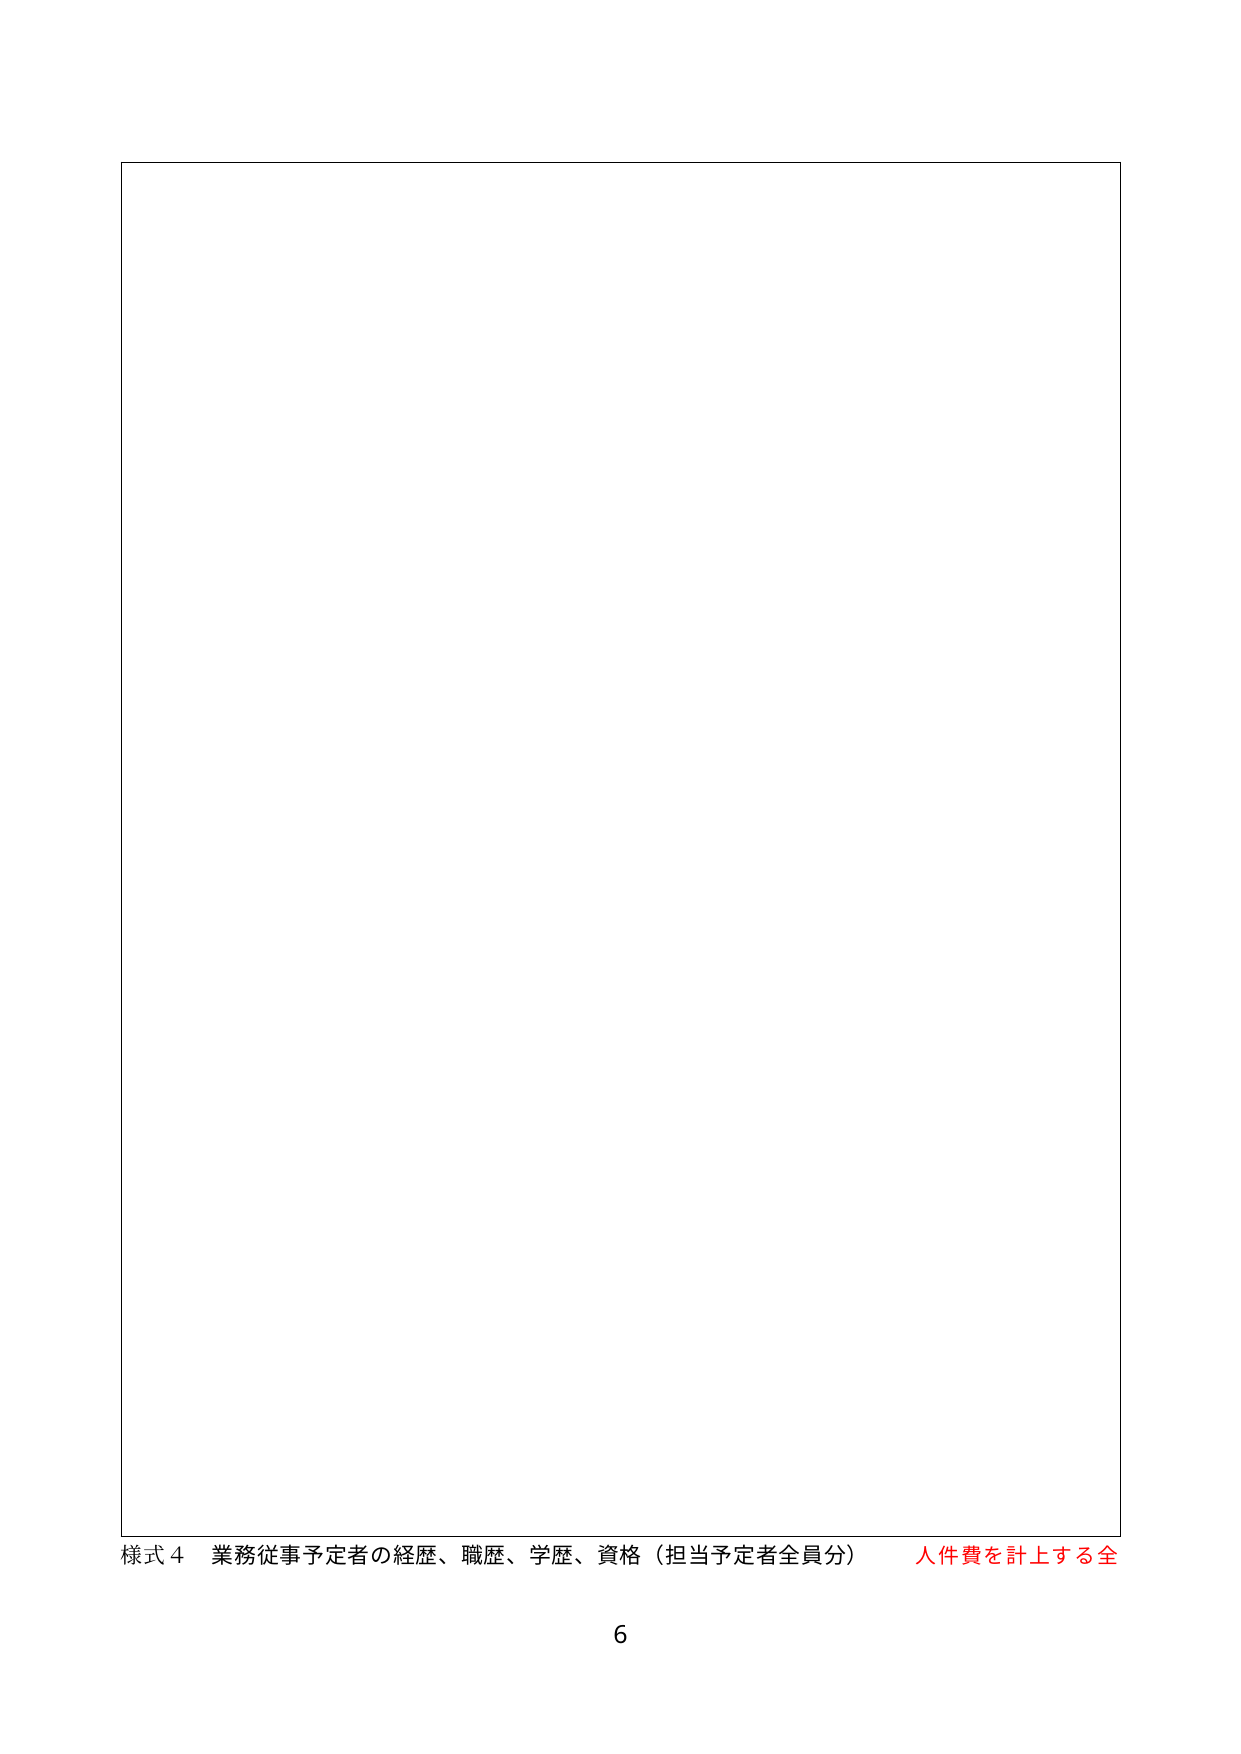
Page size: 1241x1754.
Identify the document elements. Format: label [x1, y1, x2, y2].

text [121, 1537, 1120, 1571]
table_cell [122, 163, 1120, 1536]
